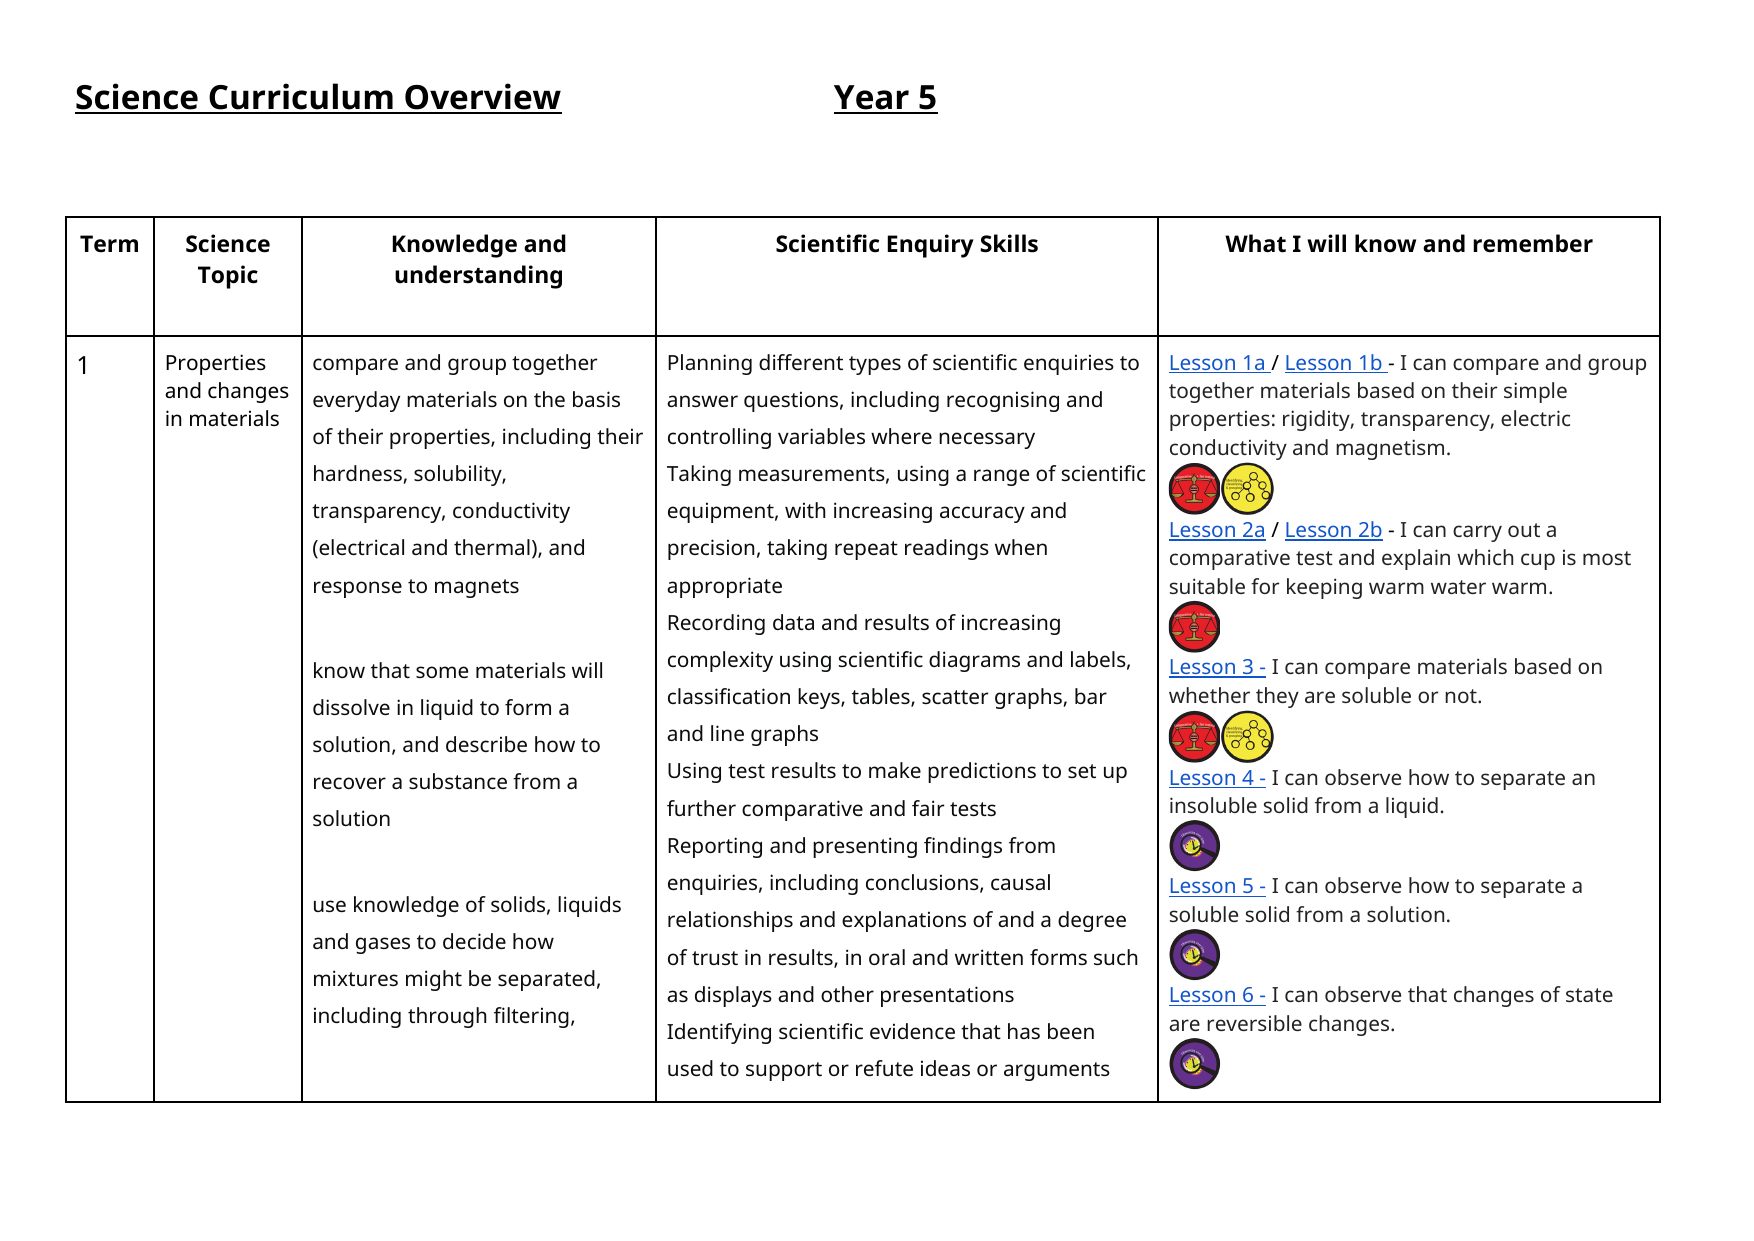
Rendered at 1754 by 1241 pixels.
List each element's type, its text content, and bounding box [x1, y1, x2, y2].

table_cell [1159, 337, 1659, 1101]
table_header Term [67, 218, 153, 335]
table_header Knowledge and understanding [303, 218, 655, 335]
table_header What I will know and remember [1159, 218, 1659, 335]
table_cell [303, 337, 655, 1101]
table_header Science Topic [155, 218, 301, 335]
picture [1168, 461, 1275, 515]
picture [1168, 928, 1221, 981]
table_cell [657, 337, 1157, 1101]
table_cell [155, 337, 301, 1101]
picture [1168, 819, 1221, 872]
picture [1168, 600, 1220, 653]
picture [1168, 709, 1275, 763]
table_cell 1 [67, 337, 153, 1101]
table_header Scientific Enquiry Skills [657, 218, 1157, 335]
picture [1168, 1037, 1221, 1090]
